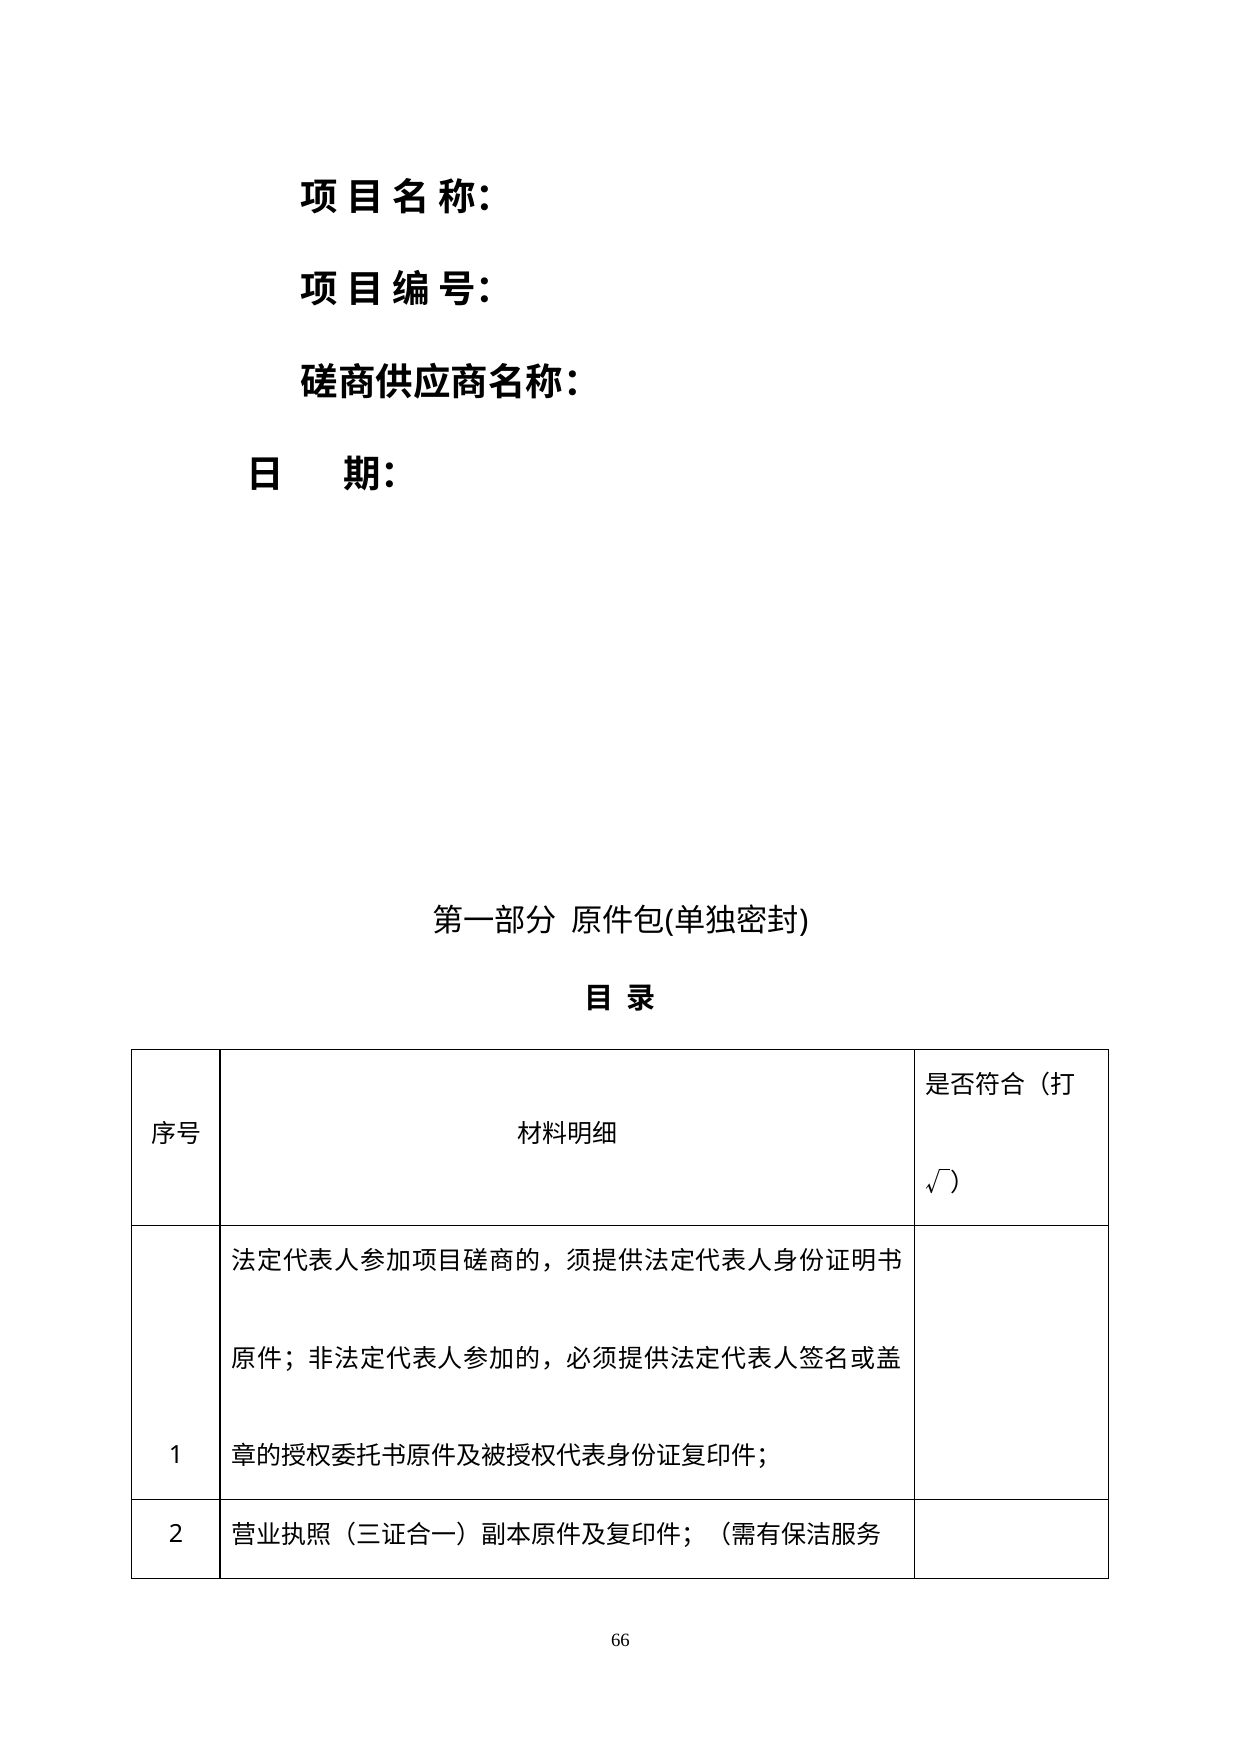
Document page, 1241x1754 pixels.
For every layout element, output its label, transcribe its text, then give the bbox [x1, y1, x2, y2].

table_header 材料明细 [221, 1050, 914, 1225]
text 第一部分 原件包(单独密封) [187, 895, 1053, 940]
text 目 录 [187, 963, 1053, 1028]
table_header 是否符合（打√） [915, 1050, 1108, 1225]
text 日 期： [187, 438, 1053, 503]
table_header 序号 [132, 1050, 219, 1225]
text 项 目 名 称： [187, 162, 1053, 227]
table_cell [221, 1500, 914, 1577]
table_cell 法定代表人参加项目磋商的，须提供法定代表人身份证明书原件；非法定代表人参加的，必须提供法定代表人签名或盖章的授权委托书原件及被授权代表身份证复印件； [221, 1226, 914, 1499]
text 磋商供应商名称： [187, 346, 1053, 411]
text 项 目 编 号： [187, 254, 1053, 319]
table_cell [915, 1500, 1108, 1577]
table_cell [915, 1226, 1108, 1499]
table_cell 2 [132, 1500, 219, 1577]
table_cell 1 [132, 1226, 219, 1499]
